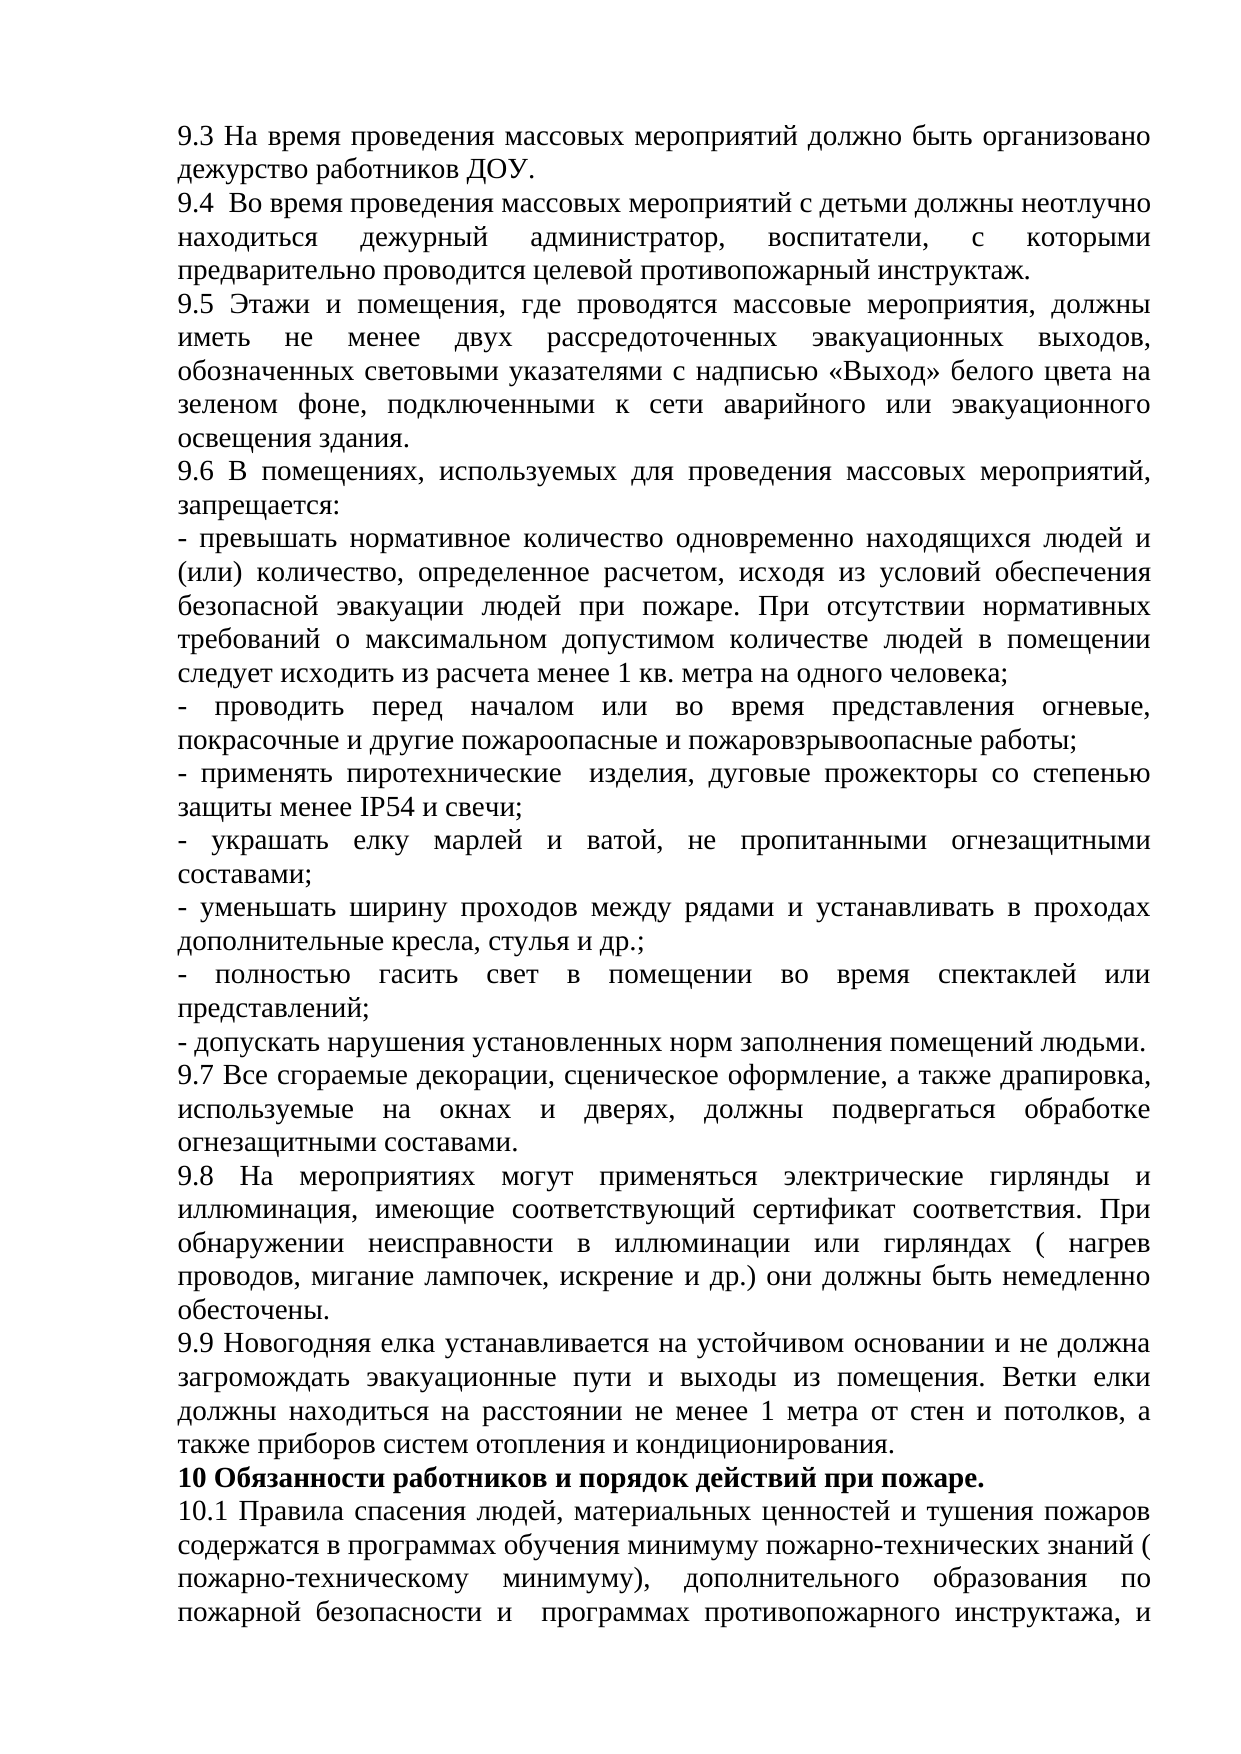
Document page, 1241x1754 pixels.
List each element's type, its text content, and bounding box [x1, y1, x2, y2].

text 9.6 В помещениях, используемых для проведения массовых мероприятий, запрещается: [177, 453, 1152, 521]
text 9.4 Во время проведения массовых мероприятий с детьми должны неотлучно находиться дежурный администратор, воспитатели, с которыми предварительно проводится целевой противопожарный инструктаж. [177, 185, 1152, 286]
text - превышать нормативное количество одновременно находящихся людей и (или) количество, определенное расчетом, исходя из условий обеспечения безопасной эвакуации людей при пожаре. При отсутствии нормативных требований о максимальном допустимом количестве людей в помещении следует исходить из расчета менее 1 кв. метра на одного человека; [177, 521, 1152, 688]
text 9.9 Новогодняя елка устанавливается на устойчивом основании и не должна загромождать эвакуационные пути и выходы из помещения. Ветки елки должны находиться на расстоянии не менее 1 метра от стен и потолков, а также приборов систем отопления и кондиционирования. [177, 1326, 1152, 1460]
text - проводить перед началом или во время представления огневые, покрасочные и другие пожароопасные и пожаровзрывоопасные работы; [177, 688, 1152, 755]
text - полностью гасить свет в помещении во время спектаклей или представлений; [177, 957, 1152, 1024]
text - допускать нарушения установленных норм заполнения помещений людьми. [177, 1024, 1152, 1057]
text - украшать елку марлей и ватой, не пропитанными огнезащитными составами; [177, 822, 1152, 889]
text - применять пиротехнические изделия, дуговые прожекторы со степенью защиты менее IP54 и свечи; [177, 755, 1152, 822]
text 9.5 Этажи и помещения, где проводятся массовые мероприятия, должны иметь не менее двух рассредоточенных эвакуационных выходов, обозначенных световыми указателями с надписью «Выход» белого цвета на зеленом фоне, подключенными к сети аварийного или эвакуационного освещения здания. [177, 286, 1152, 453]
text 10 Обязанности работников и порядок действий при пожаре. [177, 1460, 1152, 1493]
text - уменьшать ширину проходов между рядами и устанавливать в проходах дополнительные кресла, стулья и др.; [177, 889, 1152, 957]
text 9.3 На время проведения массовых мероприятий должно быть организовано дежурство работников ДОУ. [177, 118, 1152, 185]
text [177, 1493, 1152, 1627]
text 9.8 На мероприятиях могут применяться электрические гирлянды и иллюминация, имеющие соответствующий сертификат соответствия. При обнаружении неисправности в иллюминации или гирляндах ( нагрев проводов, мигание лампочек, искрение и др.) они должны быть немедленно обесточены. [177, 1158, 1152, 1326]
text 9.7 Все сгораемые декорации, сценическое оформление, а также драпировка, используемые на окнах и дверях, должны подвергаться обработке огнезащитными составами. [177, 1057, 1152, 1158]
